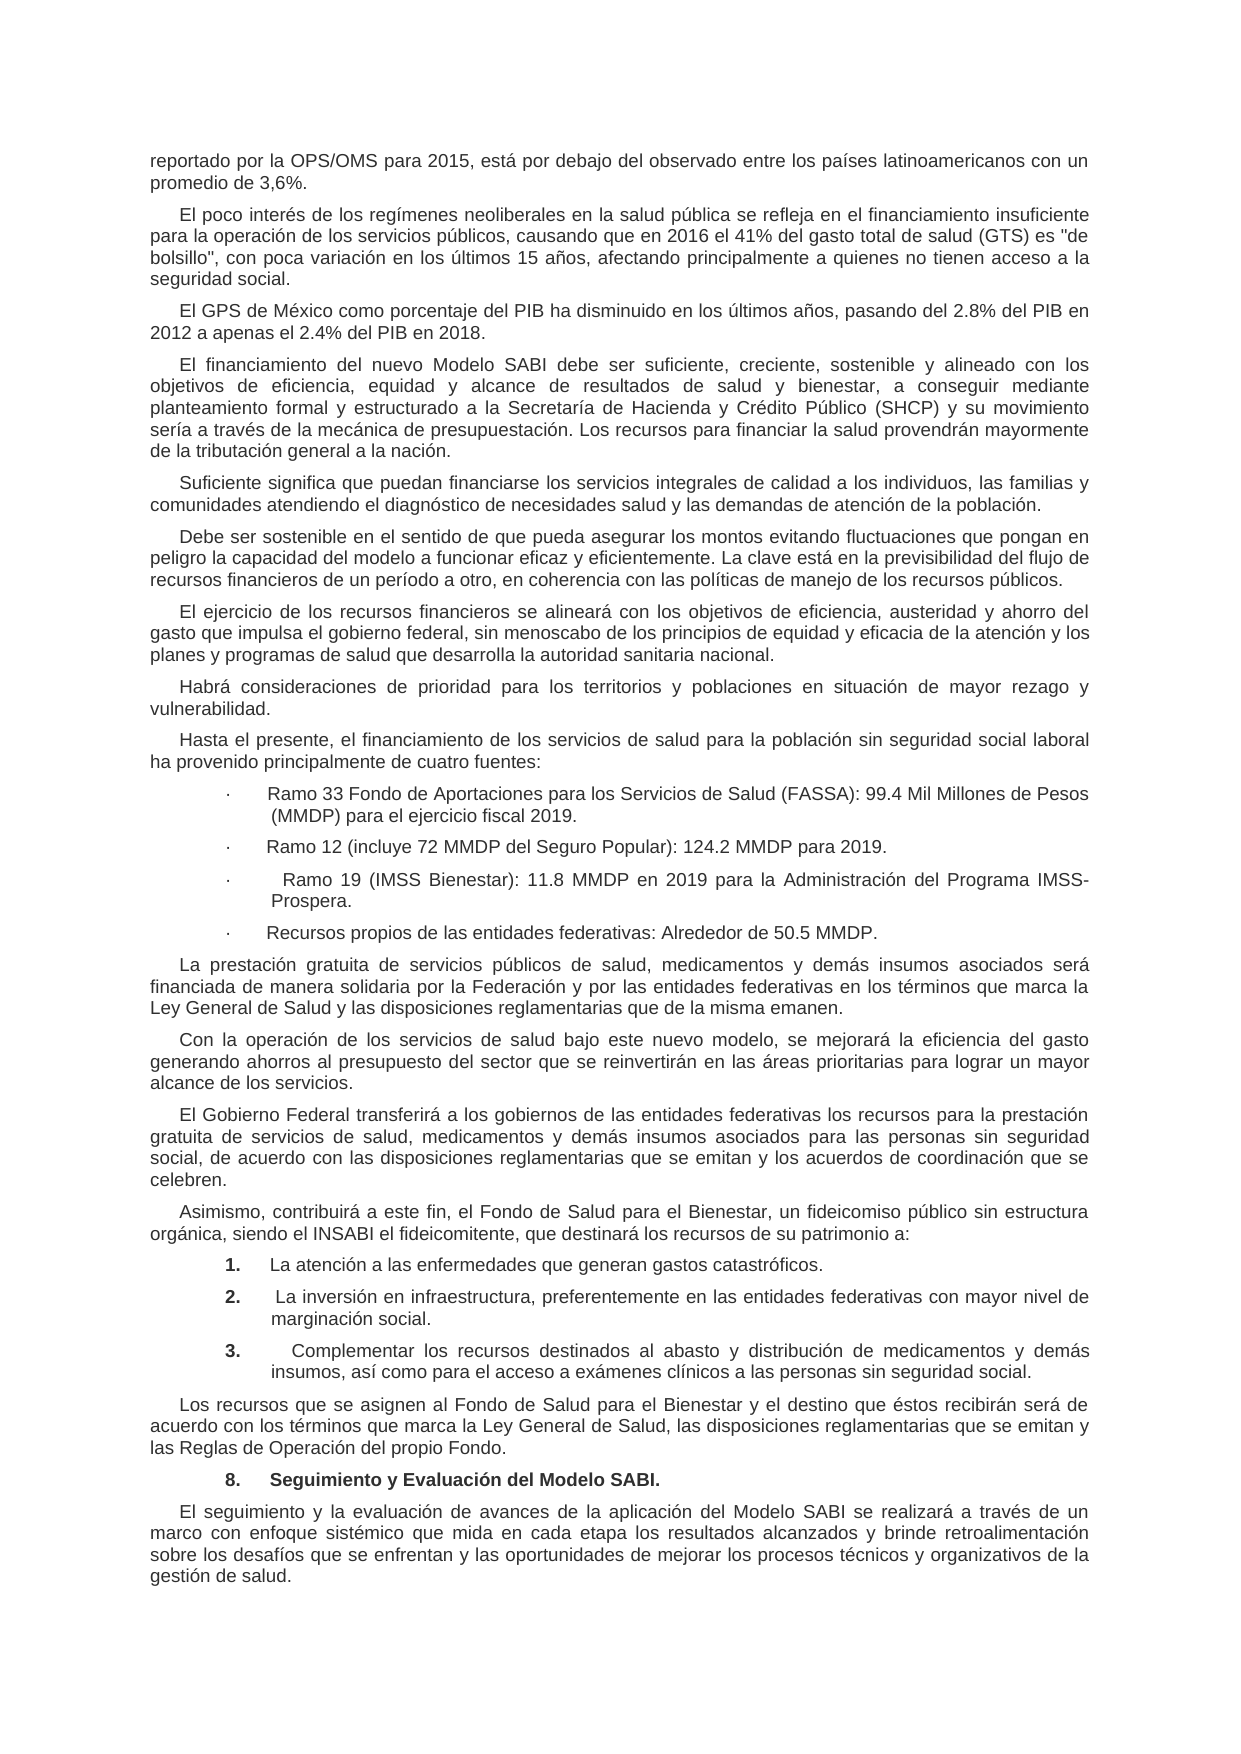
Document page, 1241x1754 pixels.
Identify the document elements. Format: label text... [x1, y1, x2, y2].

text Con la operación de los servicios de salud bajo este nuevo modelo, se mejorará la eficiencia del gasto generando ahorros al presupuesto del sector que se reinvertirán en las áreas prioritarias para lograr un mayor alcance de los servicios. [150, 1029, 1090, 1094]
text Asimismo, contribuirá a este fin, el Fondo de Salud para el Bienestar, un fideicomiso público sin estructura orgánica, siendo el INSABI el fideicomitente, que destinará los recursos de su patrimonio a: [150, 1201, 1090, 1244]
text · Ramo 19 (IMSS Bienestar): 11.8 MMDP en 2019 para la Administración del Programa IMSS-Prospera. [225, 868, 1090, 911]
text Habrá consideraciones de prioridad para los territorios y poblaciones en situación de mayor rezago y vulnerabilidad. [150, 676, 1090, 719]
text El ejercicio de los recursos financieros se alineará con los objetivos de eficiencia, austeridad y ahorro del gasto que impulsa el gobierno federal, sin menoscabo de los principios de equidad y eficacia de la atención y los planes y programas de salud que desarrolla la autoridad sanitaria nacional. [150, 601, 1090, 665]
text 8. Seguimiento y Evaluación del Modelo SABI. [225, 1468, 1090, 1490]
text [150, 150, 1090, 193]
text Los recursos que se asignen al Fondo de Salud para el Bienestar y el destino que éstos recibirán será de acuerdo con los términos que marca la Ley General de Salud, las disposiciones reglamentarias que se emitan y las Reglas de Operación del propio Fondo. [150, 1393, 1090, 1458]
text · Ramo 33 Fondo de Aportaciones para los Servicios de Salud (FASSA): 99.4 Mil Millones de Pesos (MMDP) para el ejercicio fiscal 2019. [225, 783, 1090, 826]
text 2. La inversión en infraestructura, preferentemente en las entidades federativas con mayor nivel de marginación social. [225, 1286, 1090, 1329]
text · Recursos propios de las entidades federativas: Alrededor de 50.5 MMDP. [225, 922, 1090, 943]
text El seguimiento y la evaluación de avances de la aplicación del Modelo SABI se realizará a través de un marco con enfoque sistémico que mida en cada etapa los resultados alcanzados y brinde retroalimentación sobre los desafíos que se enfrentan y las oportunidades de mejorar los procesos técnicos y organizativos de la gestión de salud. [150, 1500, 1090, 1587]
text 3. Complementar los recursos destinados al abasto y distribución de medicamentos y demás insumos, así como para el acceso a exámenes clínicos a las personas sin seguridad social. [225, 1340, 1090, 1383]
text El poco interés de los regímenes neoliberales en la salud pública se refleja en el financiamiento insuficiente para la operación de los servicios públicos, causando que en 2016 el 41% del gasto total de salud (GTS) es "de bolsillo", con poca variación en los últimos 15 años, afectando principalmente a quienes no tienen acceso a la seguridad social. [150, 203, 1090, 290]
text El Gobierno Federal transferirá a los gobiernos de las entidades federativas los recursos para la prestación gratuita de servicios de salud, medicamentos y demás insumos asociados para las personas sin seguridad social, de acuerdo con las disposiciones reglamentarias que se emitan y los acuerdos de coordinación que se celebren. [150, 1104, 1090, 1190]
text Suficiente significa que puedan financiarse los servicios integrales de calidad a los individuos, las familias y comunidades atendiendo el diagnóstico de necesidades salud y las demandas de atención de la población. [150, 472, 1090, 515]
text El GPS de México como porcentaje del PIB ha disminuido en los últimos años, pasando del 2.8% del PIB en 2012 a apenas el 2.4% del PIB en 2018. [150, 300, 1090, 343]
text Debe ser sostenible en el sentido de que pueda asegurar los montos evitando fluctuaciones que pongan en peligro la capacidad del modelo a funcionar eficaz y eficientemente. La clave está en la previsibilidad del flujo de recursos financieros de un período a otro, en coherencia con las políticas de manejo de los recursos públicos. [150, 526, 1090, 590]
text 1. La atención a las enfermedades que generan gastos catastróficos. [225, 1254, 1090, 1276]
text Hasta el presente, el financiamiento de los servicios de salud para la población sin seguridad social laboral ha provenido principalmente de cuatro fuentes: [150, 729, 1090, 772]
text · Ramo 12 (incluye 72 MMDP del Seguro Popular): 124.2 MMDP para 2019. [225, 836, 1090, 858]
text La prestación gratuita de servicios públicos de salud, medicamentos y demás insumos asociados será financiada de manera solidaria por la Federación y por las entidades federativas en los términos que marca la Ley General de Salud y las disposiciones reglamentarias que de la misma emanen. [150, 954, 1090, 1018]
text El financiamiento del nuevo Modelo SABI debe ser suficiente, creciente, sostenible y alineado con los objetivos de eficiencia, equidad y alcance de resultados de salud y bienestar, a conseguir mediante planteamiento formal y estructurado a la Secretaría de Hacienda y Crédito Público (SHCP) y su movimiento sería a través de la mecánica de presupuestación. Los recursos para financiar la salud provendrán mayormente de la tributación general a la nación. [150, 354, 1090, 462]
